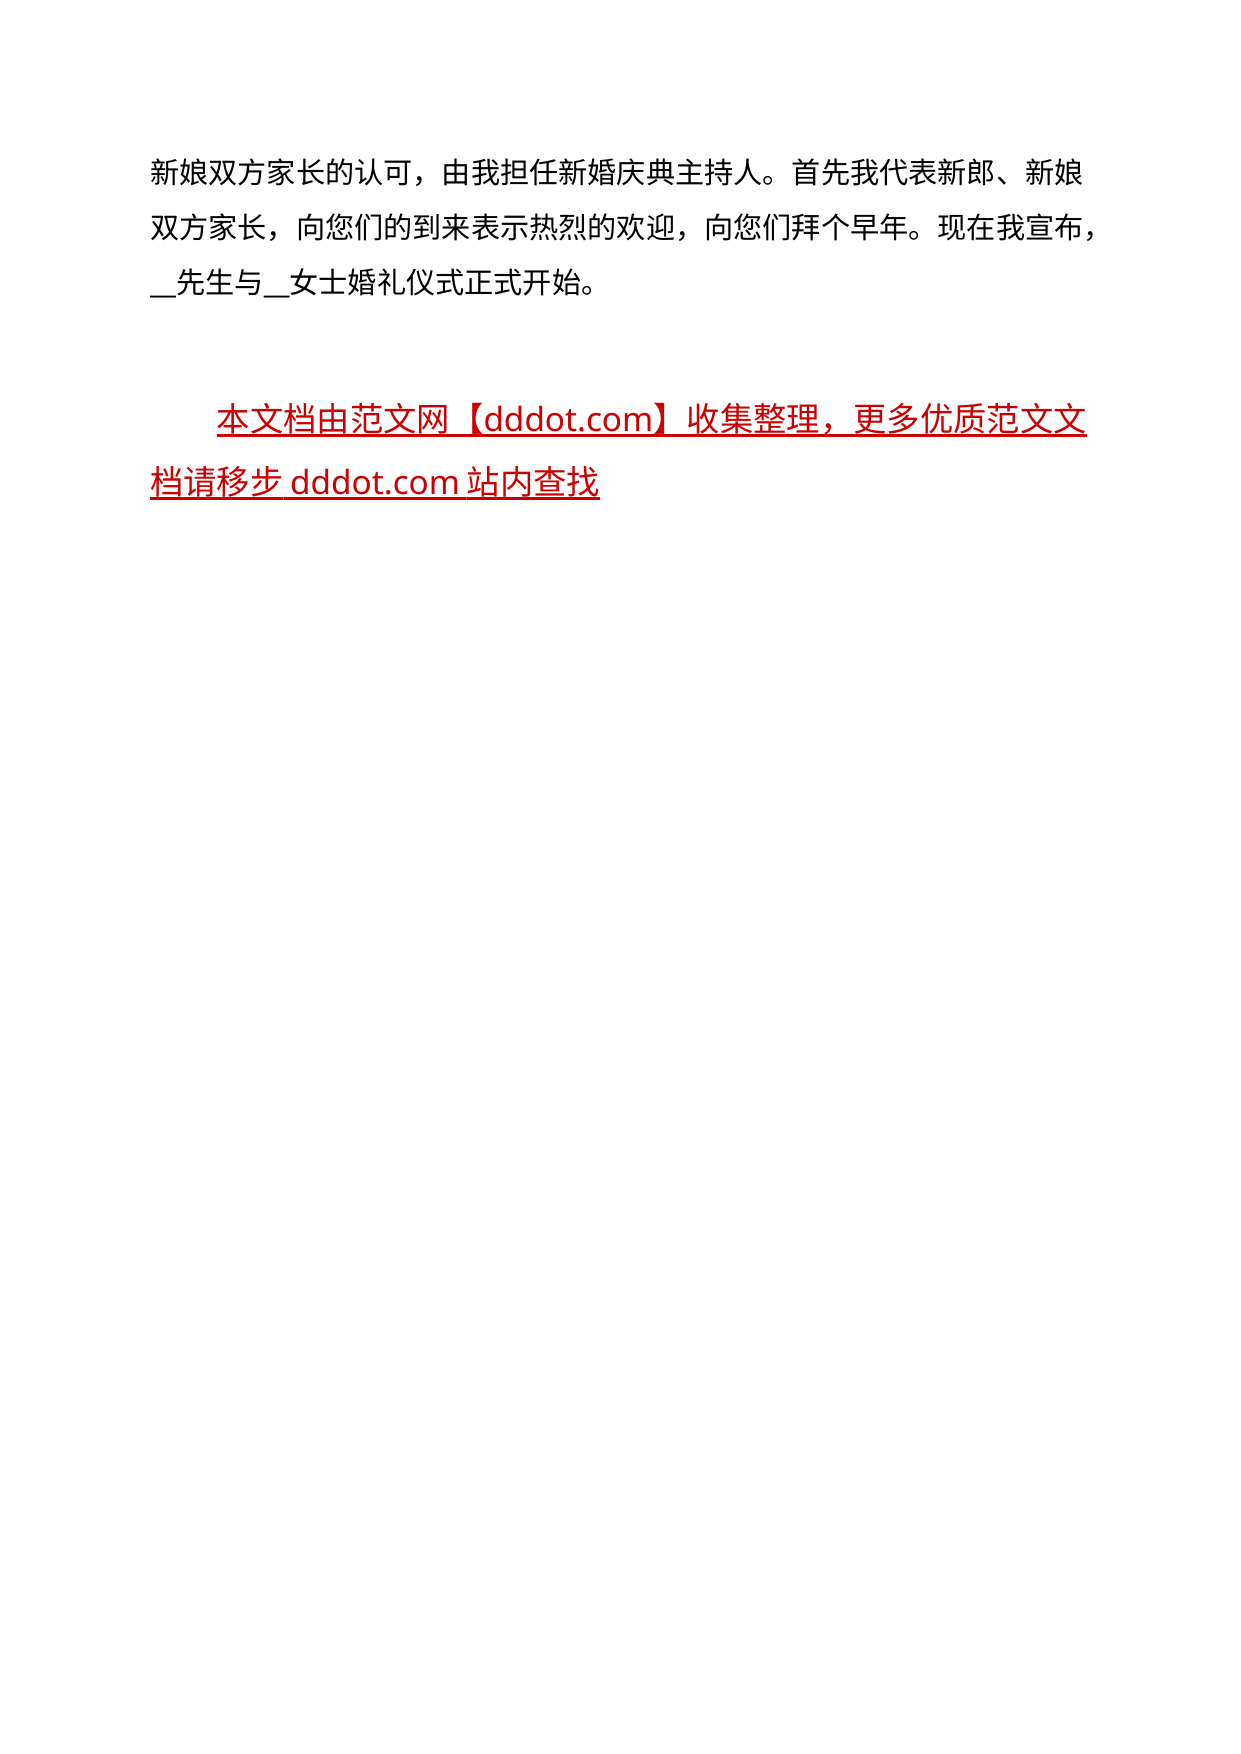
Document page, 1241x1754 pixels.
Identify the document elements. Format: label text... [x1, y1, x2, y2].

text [150, 150, 1090, 302]
text 本文档由范文网【dddot.com】收集整理，更多优质范文文档请移步dddot.com站内查找 [150, 393, 1090, 504]
